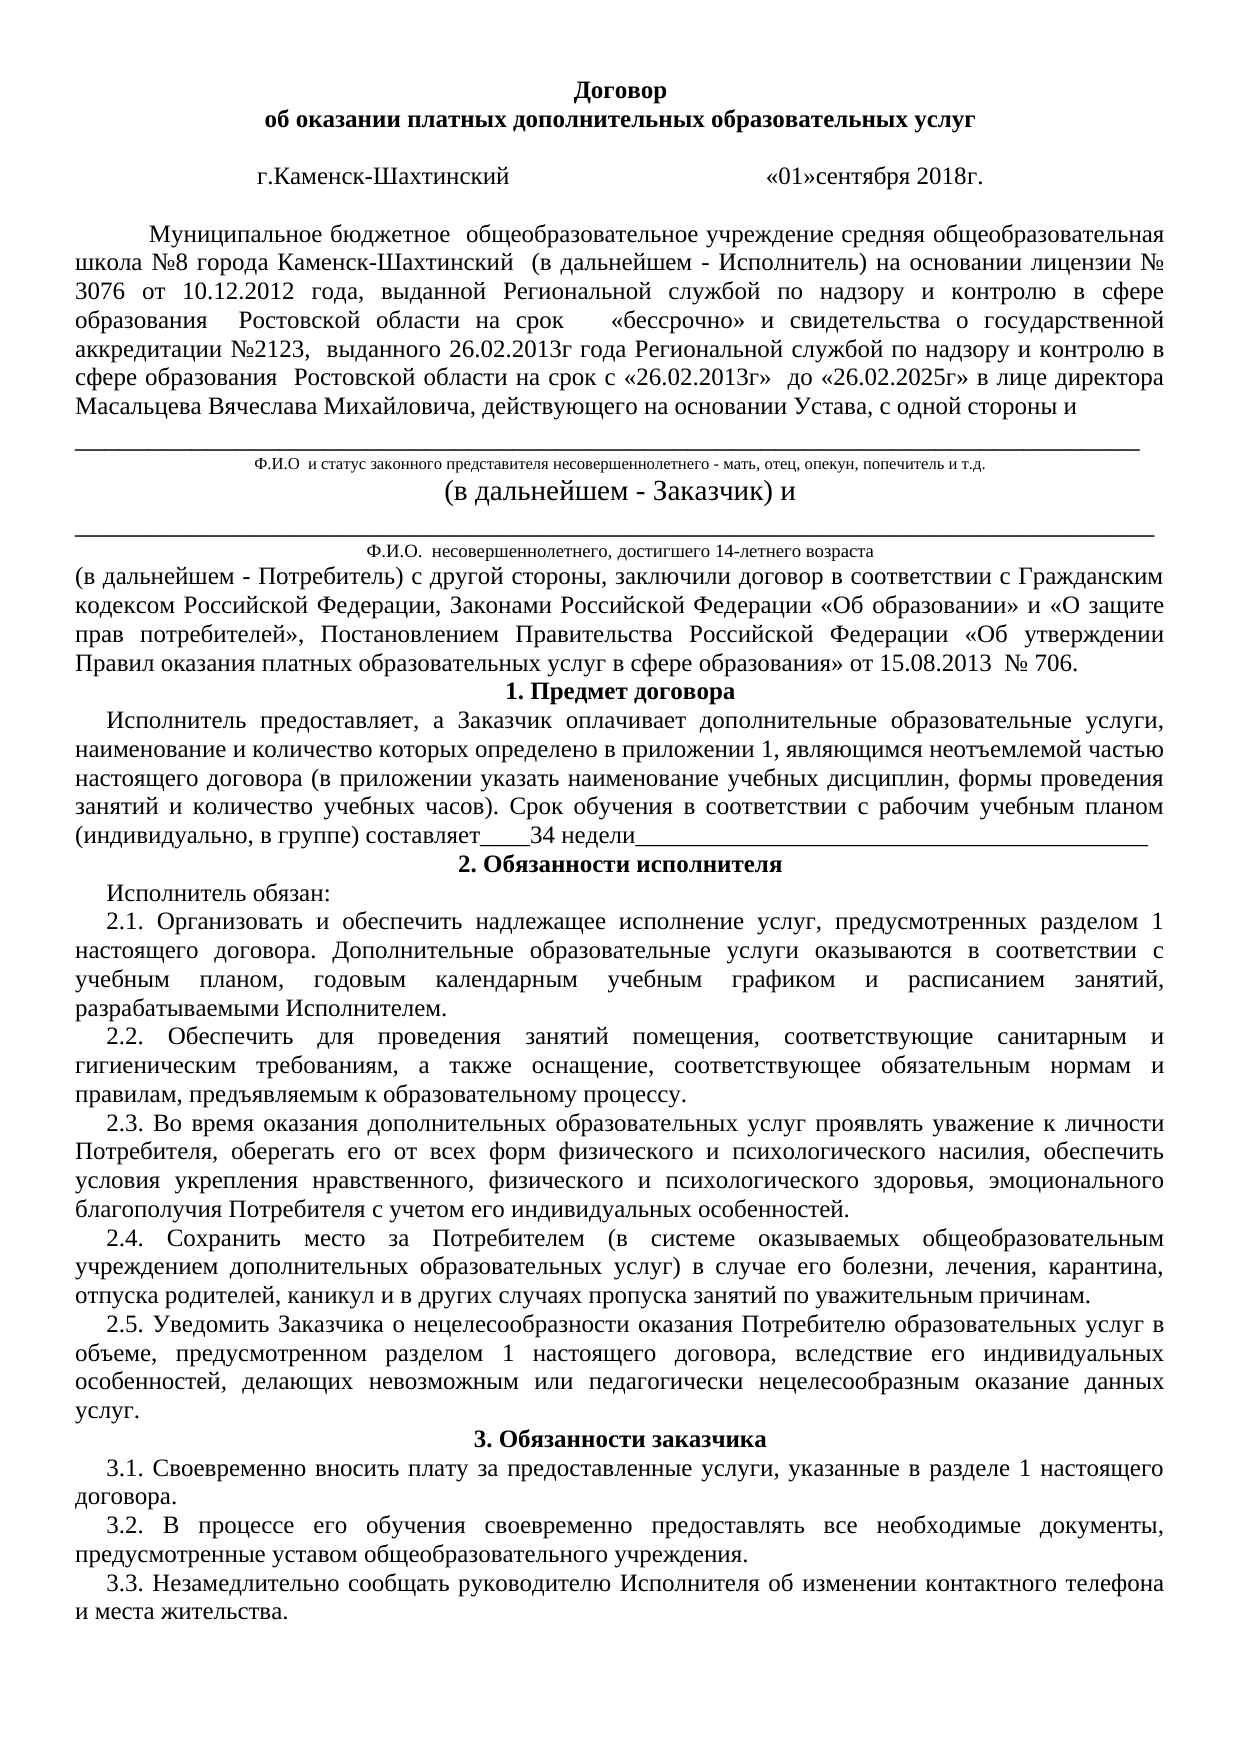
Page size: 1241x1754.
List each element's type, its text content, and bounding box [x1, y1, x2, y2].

text _________________________________________________________________________ [75, 420, 1165, 453]
text Договор [75, 75, 1165, 104]
text 2.1. Организовать и обеспечить надлежащее исполнение услуг, предусмотренных разделом 1 настоящего договора. Дополнительные образовательные услуги оказываются в соответствии с учебным планом, годовым календарным учебным графиком и расписанием занятий, разрабатываемыми Исполнителем. [75, 906, 1165, 1021]
text Исполнитель предоставляет, а Заказчик оплачивает дополнительные образовательные услуги, наименование и количество которых определено в приложении 1, являющимся неотъемлемой частью настоящего договора (в приложении указать наименование учебных дисциплин, формы проведения занятий и количество учебных часов). Срок обучения в соответствии с рабочим учебным планом (индивидуально, в группе) составляет____34 недели_________________________________________ [75, 705, 1165, 849]
text 2.3. Во время оказания дополнительных образовательных услуг проявлять уважение к личности Потребителя, оберегать его от всех форм физического и психологического насилия, обеспечить условия укрепления нравственного, физического и психологического здоровья, эмоционального благополучия Потребителя с учетом его индивидуальных особенностей. [75, 1108, 1165, 1223]
text об оказании платных дополнительных образовательных услуг [75, 104, 1165, 132]
text 3.3. Незамедлительно сообщать руководителю Исполнителя об изменении контактного телефона и места жительства. [75, 1568, 1165, 1625]
text Исполнитель обязан: [75, 878, 1165, 906]
text __________________________________________________________________________ [75, 506, 1165, 540]
text 3.2. В процессе его обучения своевременно предоставлять все необходимые документы, предусмотренные уставом общеобразовательного учреждения. [75, 1510, 1165, 1568]
text Ф.И.О и статус законного представителя несовершеннолетнего - мать, отец, опекун, попечитель и т.д. [75, 453, 1165, 473]
text 3.1. Своевременно вносить плату за предоставленные услуги, указанные в разделе 1 настоящего договора. [75, 1453, 1165, 1510]
text 2.4. Сохранить место за Потребителем (в системе оказываемых общеобразовательным учреждением дополнительных образовательных услуг) в случае его болезни, лечения, карантина, отпуска родителей, каникул и в других случаях пропуска занятий по уважительным причинам. [75, 1223, 1165, 1309]
text 1. Предмет договора [75, 676, 1165, 705]
text Муниципальное бюджетное общеобразовательное учреждение средняя общеобразовательная школа №8 города Каменск-Шахтинский (в дальнейшем - Исполнитель) на основании лицензии № 3076 от 10.12.2012 года, выданной Региональной службой по надзору и контролю в сфере образования Ростовской области на срок «бессрочно» и свидетельства о государственной аккредитации №2123, выданного 26.02.2013г года Региональной службой по надзору и контролю в сфере образования Ростовской области на срок с «26.02.2013г» до «26.02.2025г» в лице директора Масальцева Вячеслава Михайловича, действующего на основании Устава, с одной стороны и [75, 219, 1165, 420]
text г.Каменск-Шахтинский «01»сентября 2018г. [75, 161, 1165, 190]
text 3. Обязанности заказчика [75, 1424, 1165, 1453]
text 2.2. Обеспечить для проведения занятий помещения, соответствующие санитарным и гигиеническим требованиям, а также оснащение, соответствующее обязательным нормам и правилам, предъявляемым к образовательному процессу. [75, 1021, 1165, 1108]
text 2. Обязанности исполнителя [75, 849, 1165, 878]
text (в дальнейшем - Заказчик) и [75, 473, 1165, 506]
text 2.5. Уведомить Заказчика о нецелесообразности оказания Потребителю образовательных услуг в объеме, предусмотренном разделом 1 настоящего договора, вследствие его индивидуальных особенностей, делающих невозможным или педагогически нецелесообразным оказание данных услуг. [75, 1309, 1165, 1424]
text (в дальнейшем - Потребитель) с другой стороны, заключили договор в соответствии с Гражданским кодексом Российской Федерации, Законами Российской Федерации «Об образовании» и «О защите прав потребителей», Постановлением Правительства Российской Федерации «Об утверждении Правил оказания платных образовательных услуг в сфере образования» от 15.08.2013 № 706. [75, 561, 1165, 676]
text Ф.И.О. несовершеннолетнего, достигшего 14-летнего возраста [75, 540, 1165, 561]
